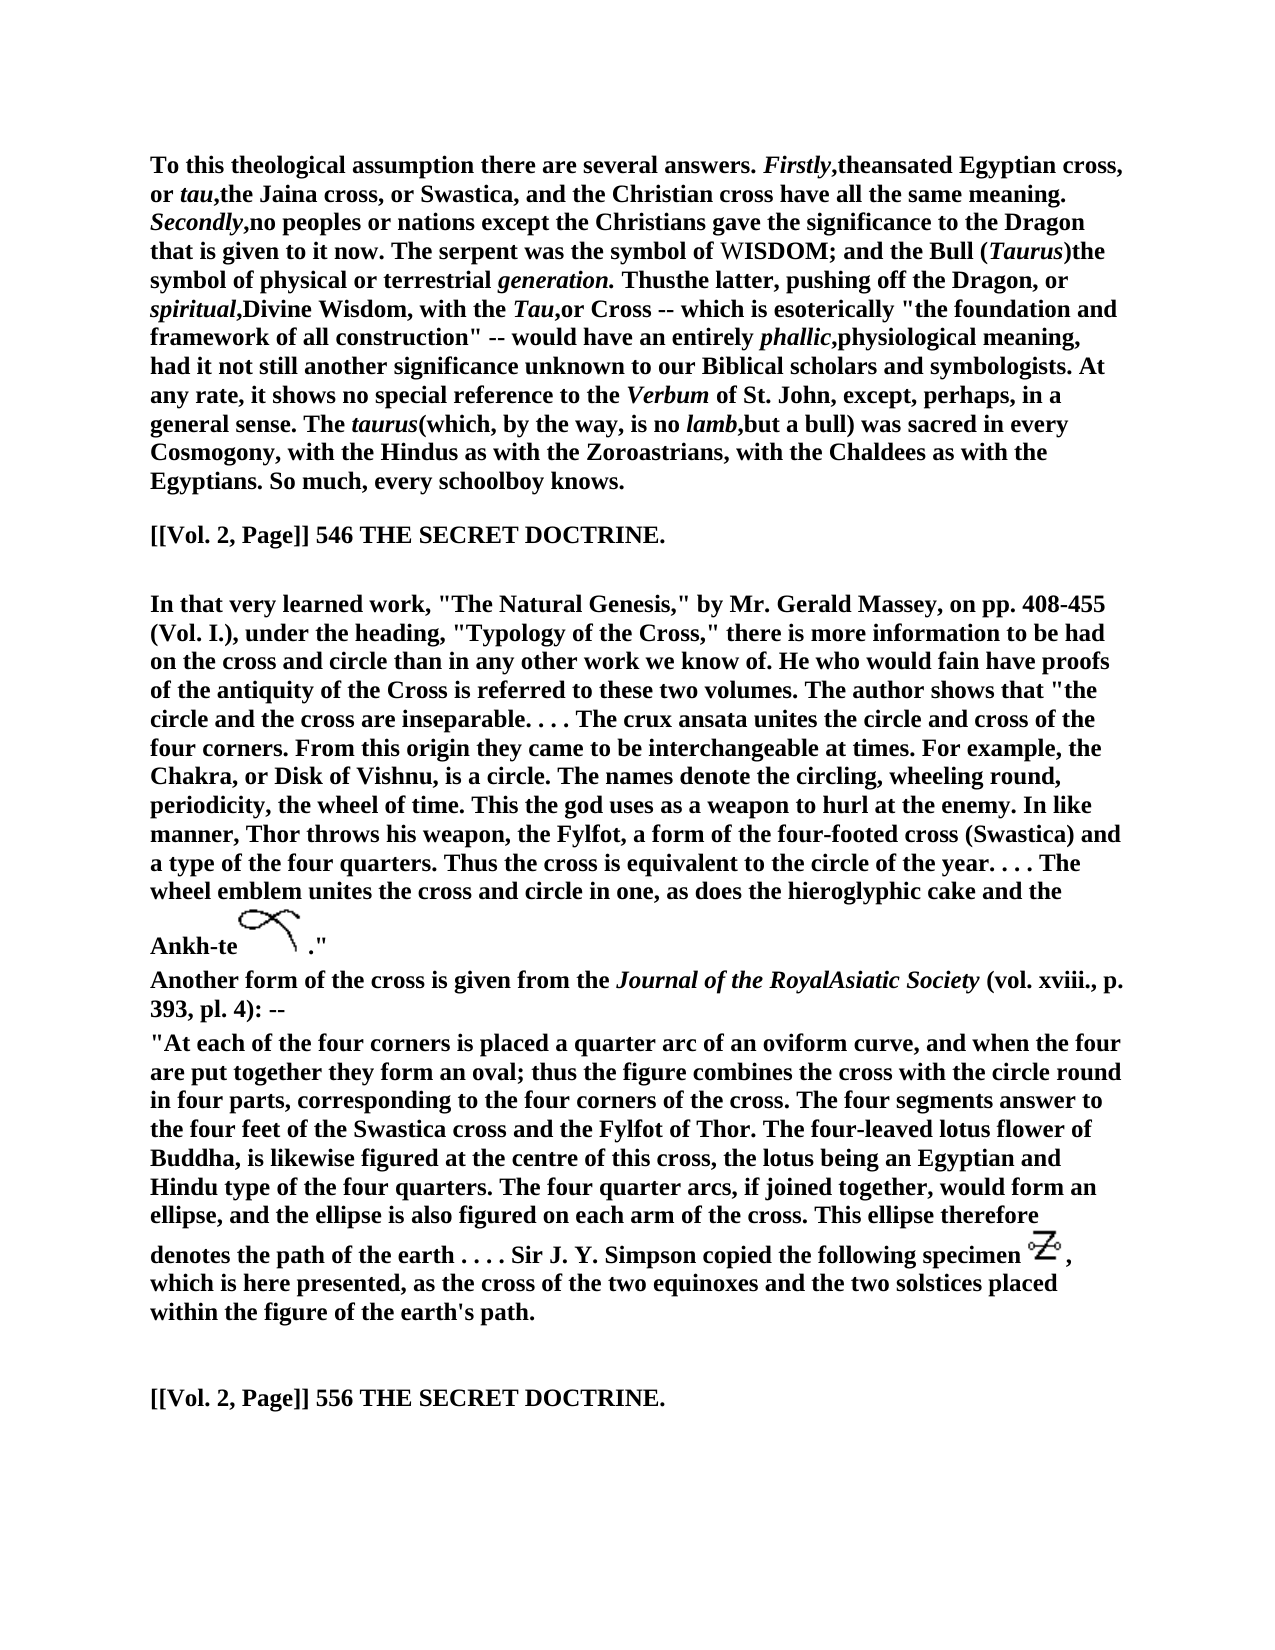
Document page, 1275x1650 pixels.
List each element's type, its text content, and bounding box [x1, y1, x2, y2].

text Another form of the cross is given from the Journal of the RoyalAsiatic Society (vol. xviii., p. 393, pl. 4): -- [150, 965, 1125, 1023]
text "At each of the four corners is placed a quarter arc of an oviform curve, and when the four are put together they form an oval; thus the figure combines the cross with the circle round in four parts, corresponding to the four corners of the cross. The four segments answer to the four feet of the Swastica cross and the Fylfot of Thor. The four-leaved lotus flower of Buddha, is likewise figured at the centre of this cross, the lotus being an Egyptian and Hindu type of the four quarters. The four quarter arcs, if joined together, would form an ellipse, and the ellipse is also figured on each arm of the cross. This ellipse therefore denotes the path of the earth . . . . Sir J. Y. Simpson copied the following specimen , which is here presented, as the cross of the two equinoxes and the two solstices placed within the figure of the earth's path. [150, 1028, 1125, 1326]
text [[Vol. 2, Page]] 546 THE SECRET DOCTRINE. [150, 520, 1125, 549]
text [[Vol. 2, Page]] 556 THE SECRET DOCTRINE. [150, 1383, 1125, 1412]
text In that very learned work, "The Natural Genesis," by Mr. Gerald Massey, on pp. 408-455 (Vol. I.), under the heading, "Typology of the Cross," there is more information to be had on the cross and circle than in any other work we know of. He who would fain have proofs of the antiquity of the Cross is referred to these two volumes. The author shows that "the circle and the cross are inseparable. . . . The crux ansata unites the circle and cross of the four corners. From this origin they came to be interchangeable at times. For example, the Chakra, or Disk of Vishnu, is a circle. The names denote the circling, wheeling round, periodicity, the wheel of time. This the god uses as a weapon to hurl at the enemy. In like manner, Thor throws his weapon, the Fylfot, a form of the four-footed cross (Swastica) and a type of the four quarters. Thus the cross is equivalent to the circle of the year. . . . The wheel emblem unites the cross and circle in one, as does the hieroglyphic cake and the Ankh-te." [150, 589, 1125, 960]
picture [237, 905, 308, 955]
picture [1027, 1229, 1066, 1263]
text To this theological assumption there are several answers. Firstly,theansated Egyptian cross, or tau,the Jaina cross, or Swastica, and the Christian cross have all the same meaning. Secondly,no peoples or nations except the Christians gave the significance to the Dragon that is given to it now. The serpent was the symbol of WISDOM; and the Bull (Taurus)the symbol of physical or terrestrial generation. Thusthe latter, pushing off the Dragon, or spiritual,Divine Wisdom, with the Tau,or Cross -- which is esoterically "the foundation and framework of all construction" -- would have an entirely phallic,physiological meaning, had it not still another significance unknown to our Biblical scholars and symbologists. At any rate, it shows no special reference to the Verbum of St. John, except, perhaps, in a general sense. The taurus(which, by the way, is no lamb,but a bull) was sacred in every Cosmogony, with the Hindus as with the Zoroastrians, with the Chaldees as with the Egyptians. So much, every schoolboy knows. [150, 150, 1125, 495]
